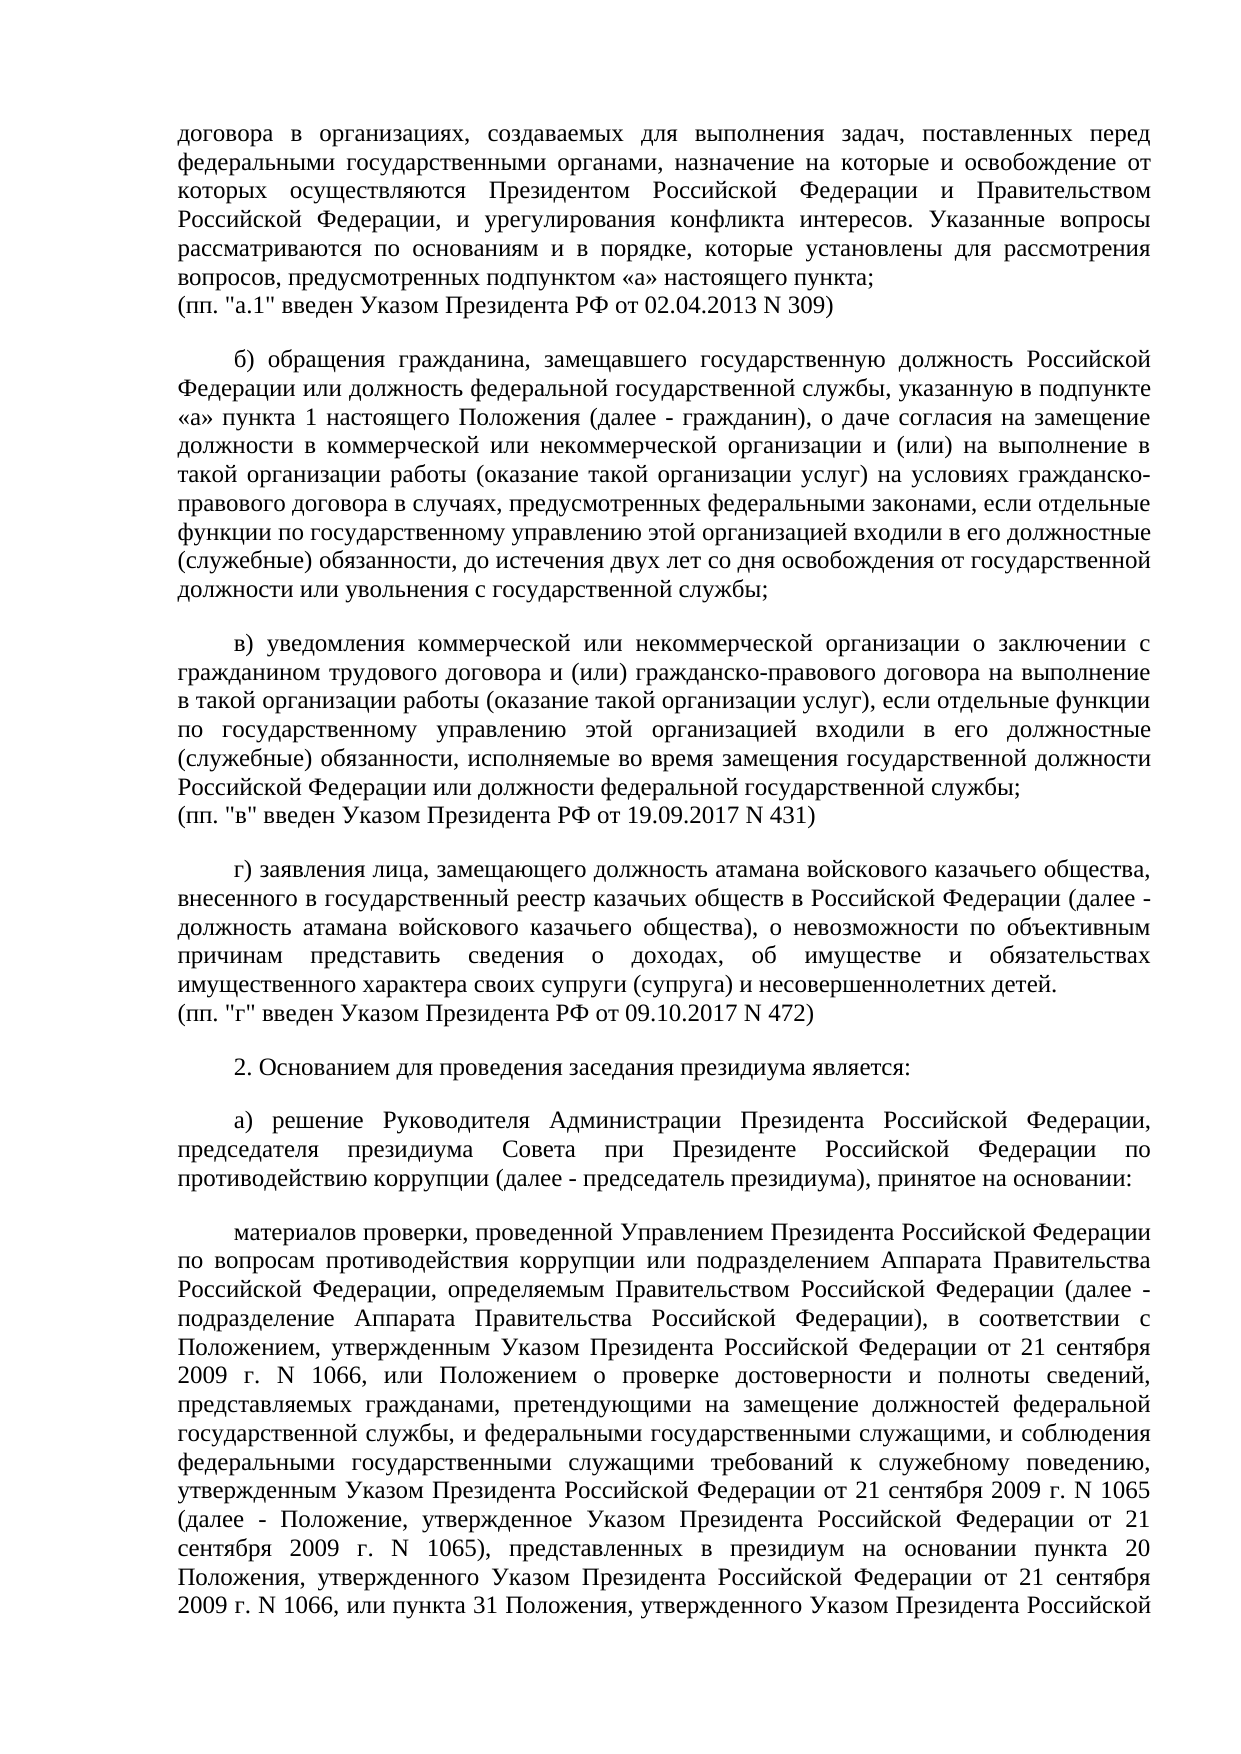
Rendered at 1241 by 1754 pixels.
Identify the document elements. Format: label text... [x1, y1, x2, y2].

text б) обращения гражданина, замещавшего государственную должность Российской Федерации или должность федеральной государственной службы, указанную в подпункте «а» пункта 1 настоящего Положения (далее - гражданин), о даче согласия на замещение должности в коммерческой или некоммерческой организации и (или) на выполнение в такой организации работы (оказание такой организации услуг) на условиях гражданско-правового договора в случаях, предусмотренных федеральными законами, если отдельные функции по государственному управлению этой организацией входили в его должностные (служебные) обязанности, до истечения двух лет со дня освобождения от государственной должности или увольнения с государственной службы; [177, 344, 1152, 603]
text (пп. "в" введен Указом Президента РФ от 19.09.2017 N 431) [177, 801, 1152, 829]
text 2. Основанием для проведения заседания президиума является: [177, 1052, 1152, 1081]
text (пп. "г" введен Указом Президента РФ от 09.10.2017 N 472) [177, 998, 1152, 1027]
text г) заявления лица, замещающего должность атамана войскового казачьего общества, внесенного в государственный реестр казачьих обществ в Российской Федерации (далее - должность атамана войскового казачьего общества), о невозможности по объективным причинам представить сведения о доходах, об имуществе и обязательствах имущественного характера своих супруги (супруга) и несовершеннолетних детей. [177, 854, 1152, 998]
text в) уведомления коммерческой или некоммерческой организации о заключении с гражданином трудового договора и (или) гражданско-правового договора на выполнение в такой организации работы (оказание такой организации услуг), если отдельные функции по государственному управлению этой организацией входили в его должностные (служебные) обязанности, исполняемые во время замещения государственной должности Российской Федерации или должности федеральной государственной службы; [177, 628, 1152, 801]
text а) решение Руководителя Администрации Президента Российской Федерации, председателя президиума Совета при Президенте Российской Федерации по противодействию коррупции (далее - председатель президиума), принятое на основании: [177, 1106, 1152, 1192]
text (пп. "а.1" введен Указом Президента РФ от 02.04.2013 N 309) [177, 291, 1152, 319]
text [177, 118, 1152, 291]
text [177, 1217, 1152, 1619]
